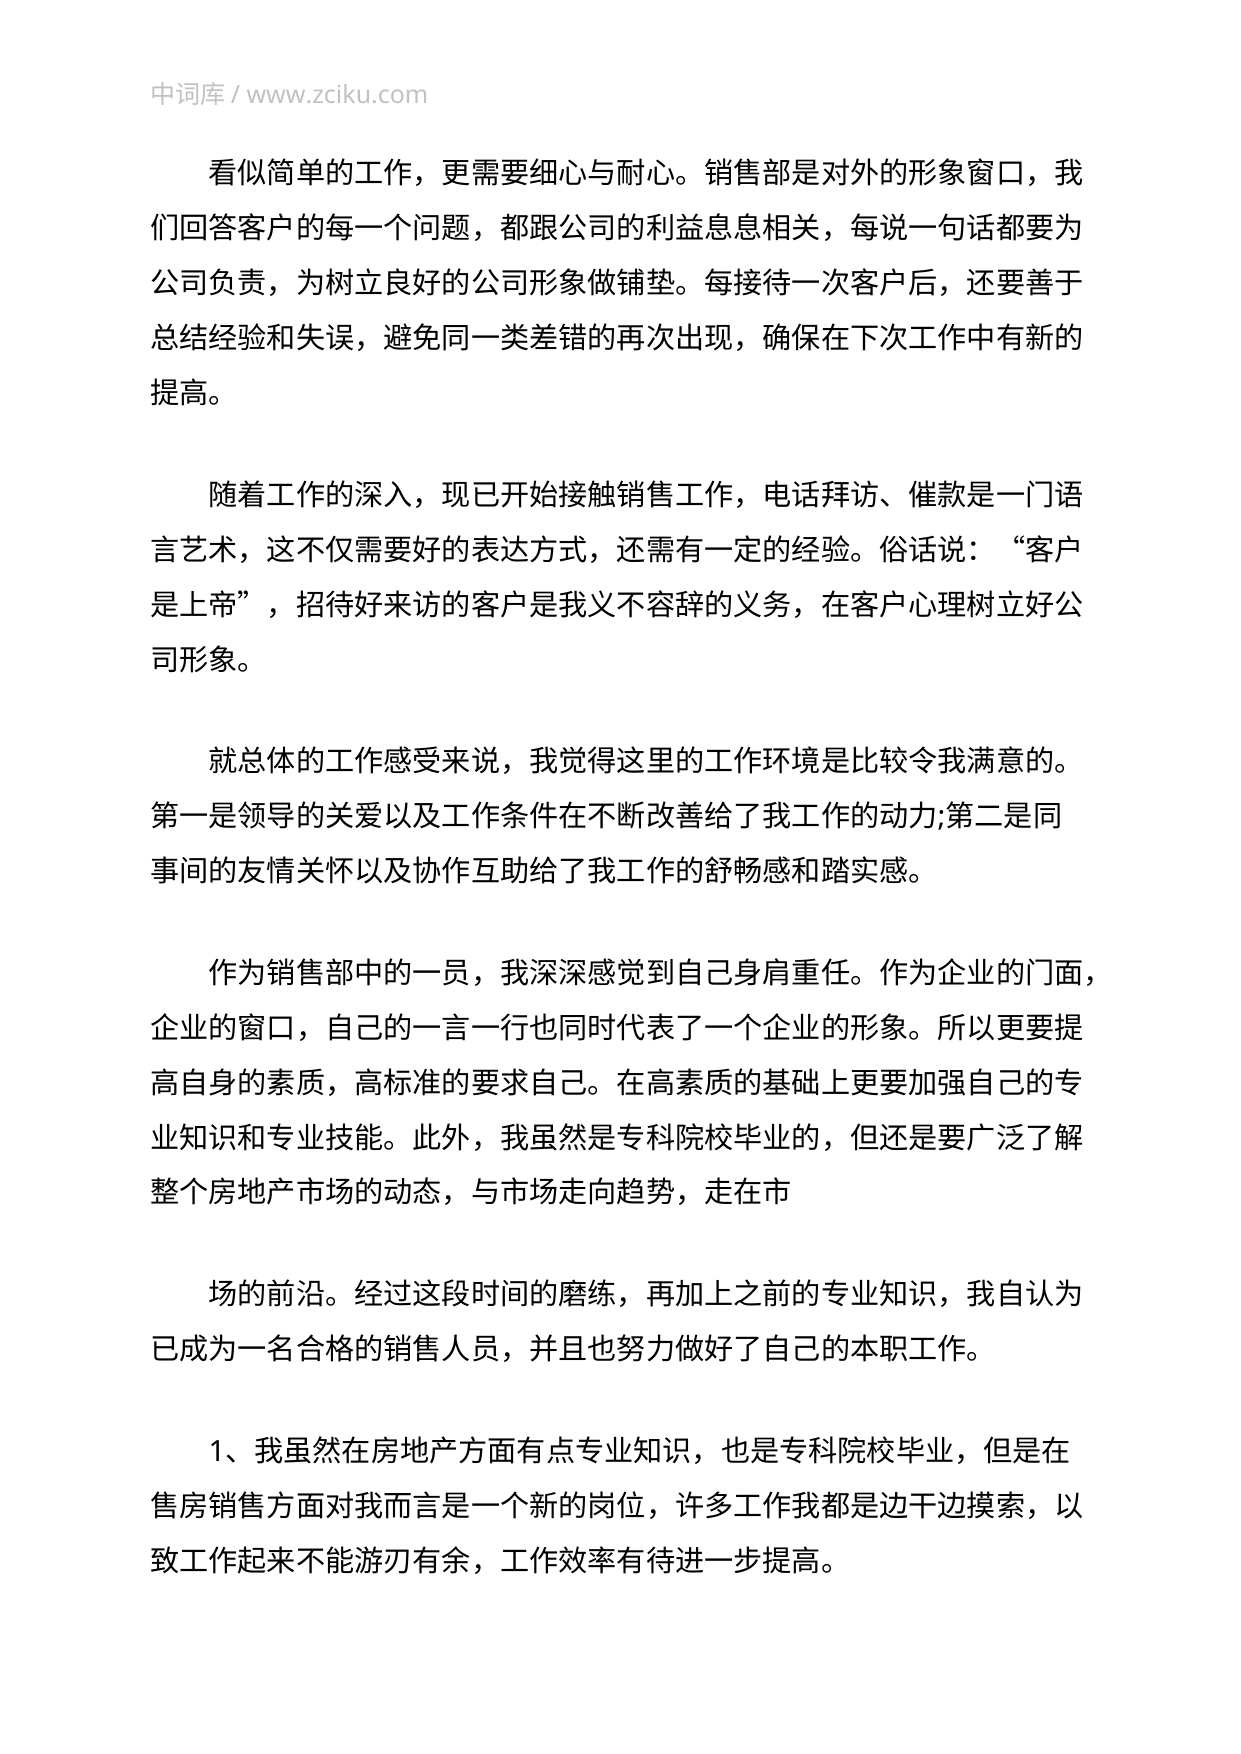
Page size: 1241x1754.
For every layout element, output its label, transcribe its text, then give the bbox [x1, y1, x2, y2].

text 作为销售部中的一员，我深深感觉到自己身肩重任。作为企业的门面，企业的窗口，自己的一言一行也同时代表了一个企业的形象。所以更要提高自身的素质，高标准的要求自己。在高素质的基础上更要加强自己的专业知识和专业技能。此外，我虽然是专科院校毕业的，但还是要广泛了解整个房地产市场的动态，与市场走向趋势，走在市 [150, 949, 1090, 1211]
text 场的前沿。经过这段时间的磨练，再加上之前的专业知识，我自认为已成为一名合格的销售人员，并且也努力做好了自己的本职工作。 [150, 1271, 1090, 1368]
text 随着工作的深入，现已开始接触销售工作，电话拜访、催款是一门语言艺术，这不仅需要好的表达方式，还需有一定的经验。俗话说：“客户是上帝”，招待好来访的客户是我义不容辞的义务，在客户心理树立好公司形象。 [150, 471, 1090, 678]
text 就总体的工作感受来说，我觉得这里的工作环境是比较令我满意的。第一是领导的关爱以及工作条件在不断改善给了我工作的动力;第二是同事间的友情关怀以及协作互助给了我工作的舒畅感和踏实感。 [150, 738, 1090, 890]
text 1、我虽然在房地产方面有点专业知识，也是专科院校毕业，但是在售房销售方面对我而言是一个新的岗位，许多工作我都是边干边摸索，以致工作起来不能游刃有余，工作效率有待进一步提高。 [150, 1427, 1090, 1580]
text 看似简单的工作，更需要细心与耐心。销售部是对外的形象窗口，我们回答客户的每一个问题，都跟公司的利益息息相关，每说一句话都要为公司负责，为树立良好的公司形象做铺垫。每接待一次客户后，还要善于总结经验和失误，避免同一类差错的再次出现，确保在下次工作中有新的提高。 [150, 150, 1090, 412]
